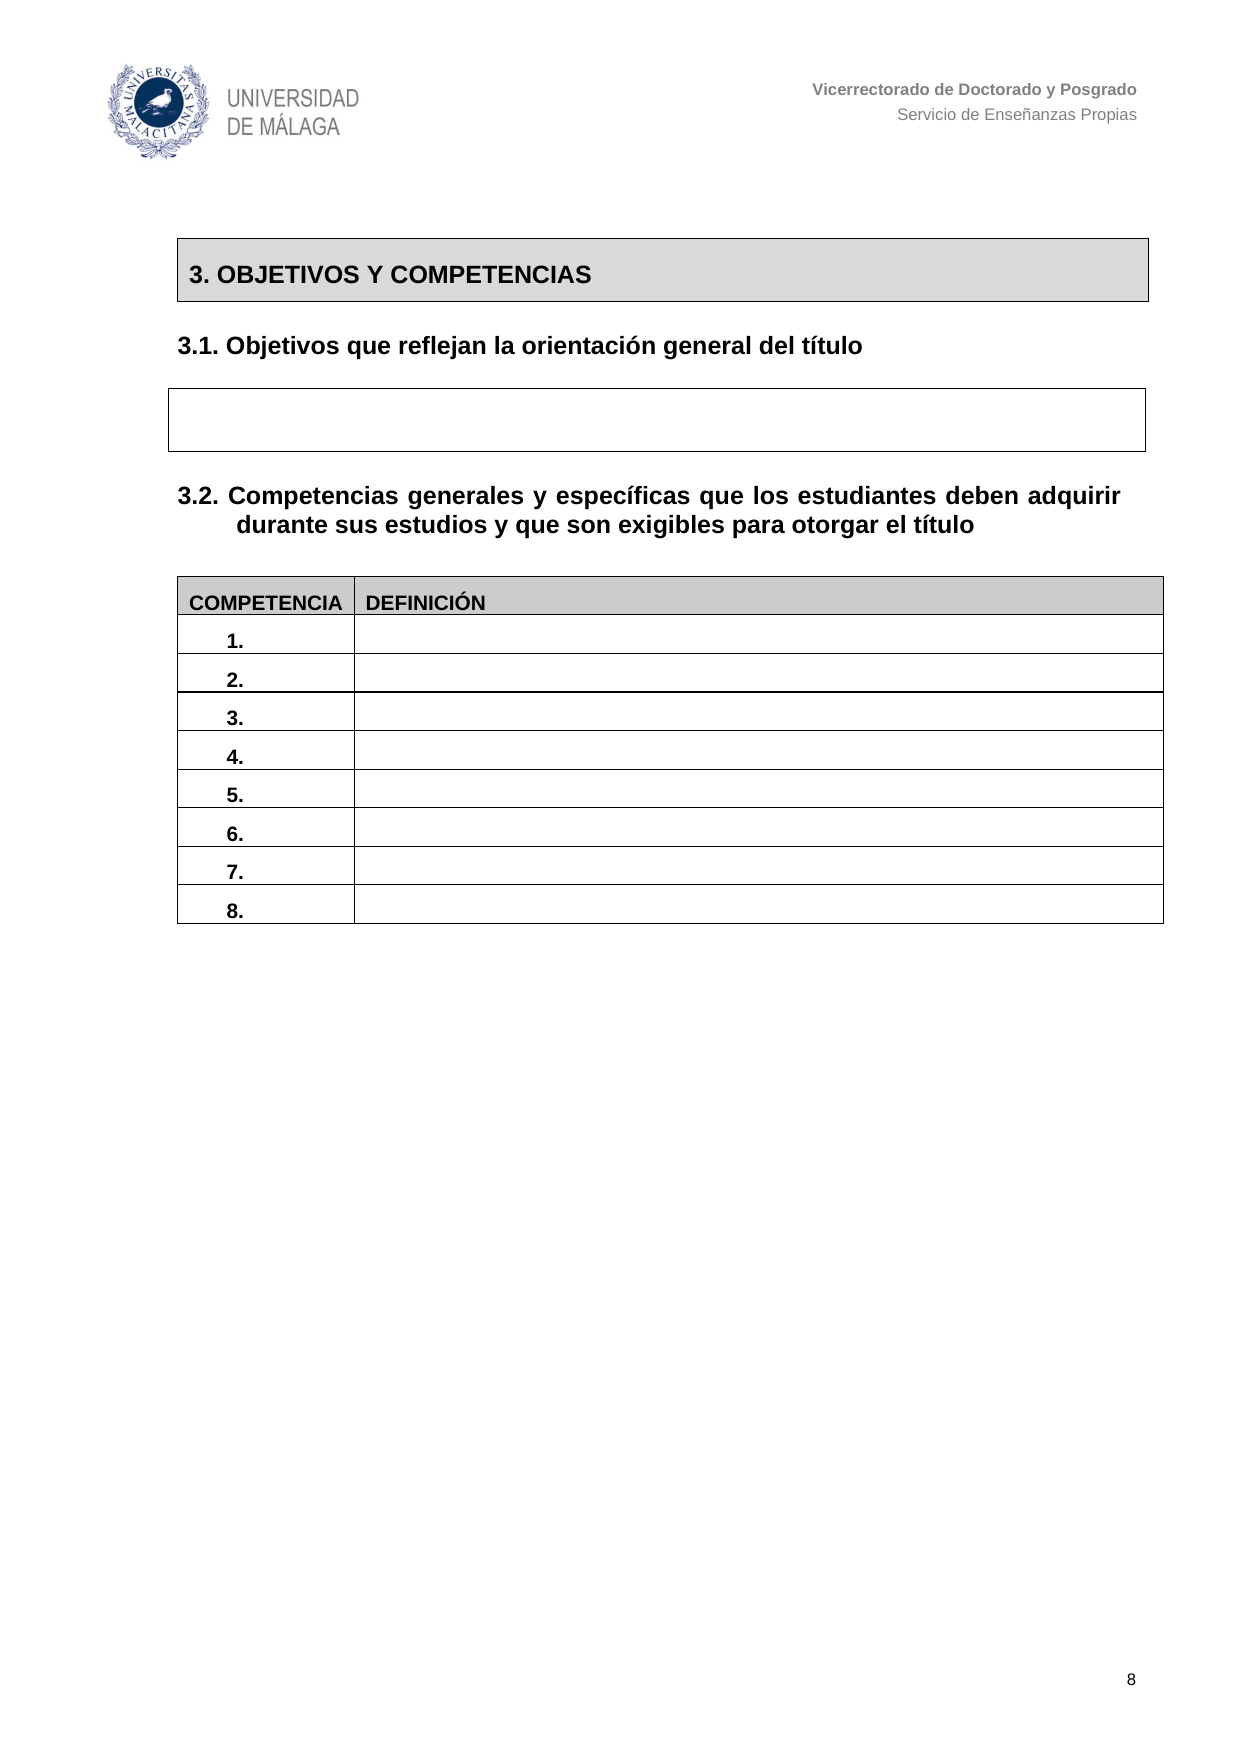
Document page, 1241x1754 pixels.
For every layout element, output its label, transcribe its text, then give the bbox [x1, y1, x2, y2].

table_cell [355, 731, 1163, 768]
table_header DEFINICIÓN [355, 577, 1163, 614]
text 3.1. Objetivos que reflejan la orientación general del título [177, 331, 1122, 359]
table_cell [178, 731, 354, 768]
table_cell [178, 693, 354, 730]
table_cell [178, 847, 354, 884]
table_cell [355, 615, 1163, 653]
table_header COMPETENCIA [178, 577, 354, 614]
table_cell [178, 615, 354, 653]
table_cell [355, 808, 1163, 846]
table_header 3. OBJETIVOS Y COMPETENCIAS [178, 239, 1148, 301]
picture [102, 56, 365, 168]
table_cell [178, 885, 354, 923]
text 3.2. Competencias generales y específicas que los estudiantes deben adquirir durante sus estudios y que son exigibles para otorgar el título [177, 481, 1122, 538]
table_cell [355, 885, 1163, 923]
table_cell [355, 654, 1163, 691]
table_cell [355, 693, 1163, 730]
table_cell [178, 654, 354, 691]
table_cell [178, 770, 354, 807]
table_cell [355, 847, 1163, 884]
table_cell [355, 770, 1163, 807]
table_cell [178, 808, 354, 846]
